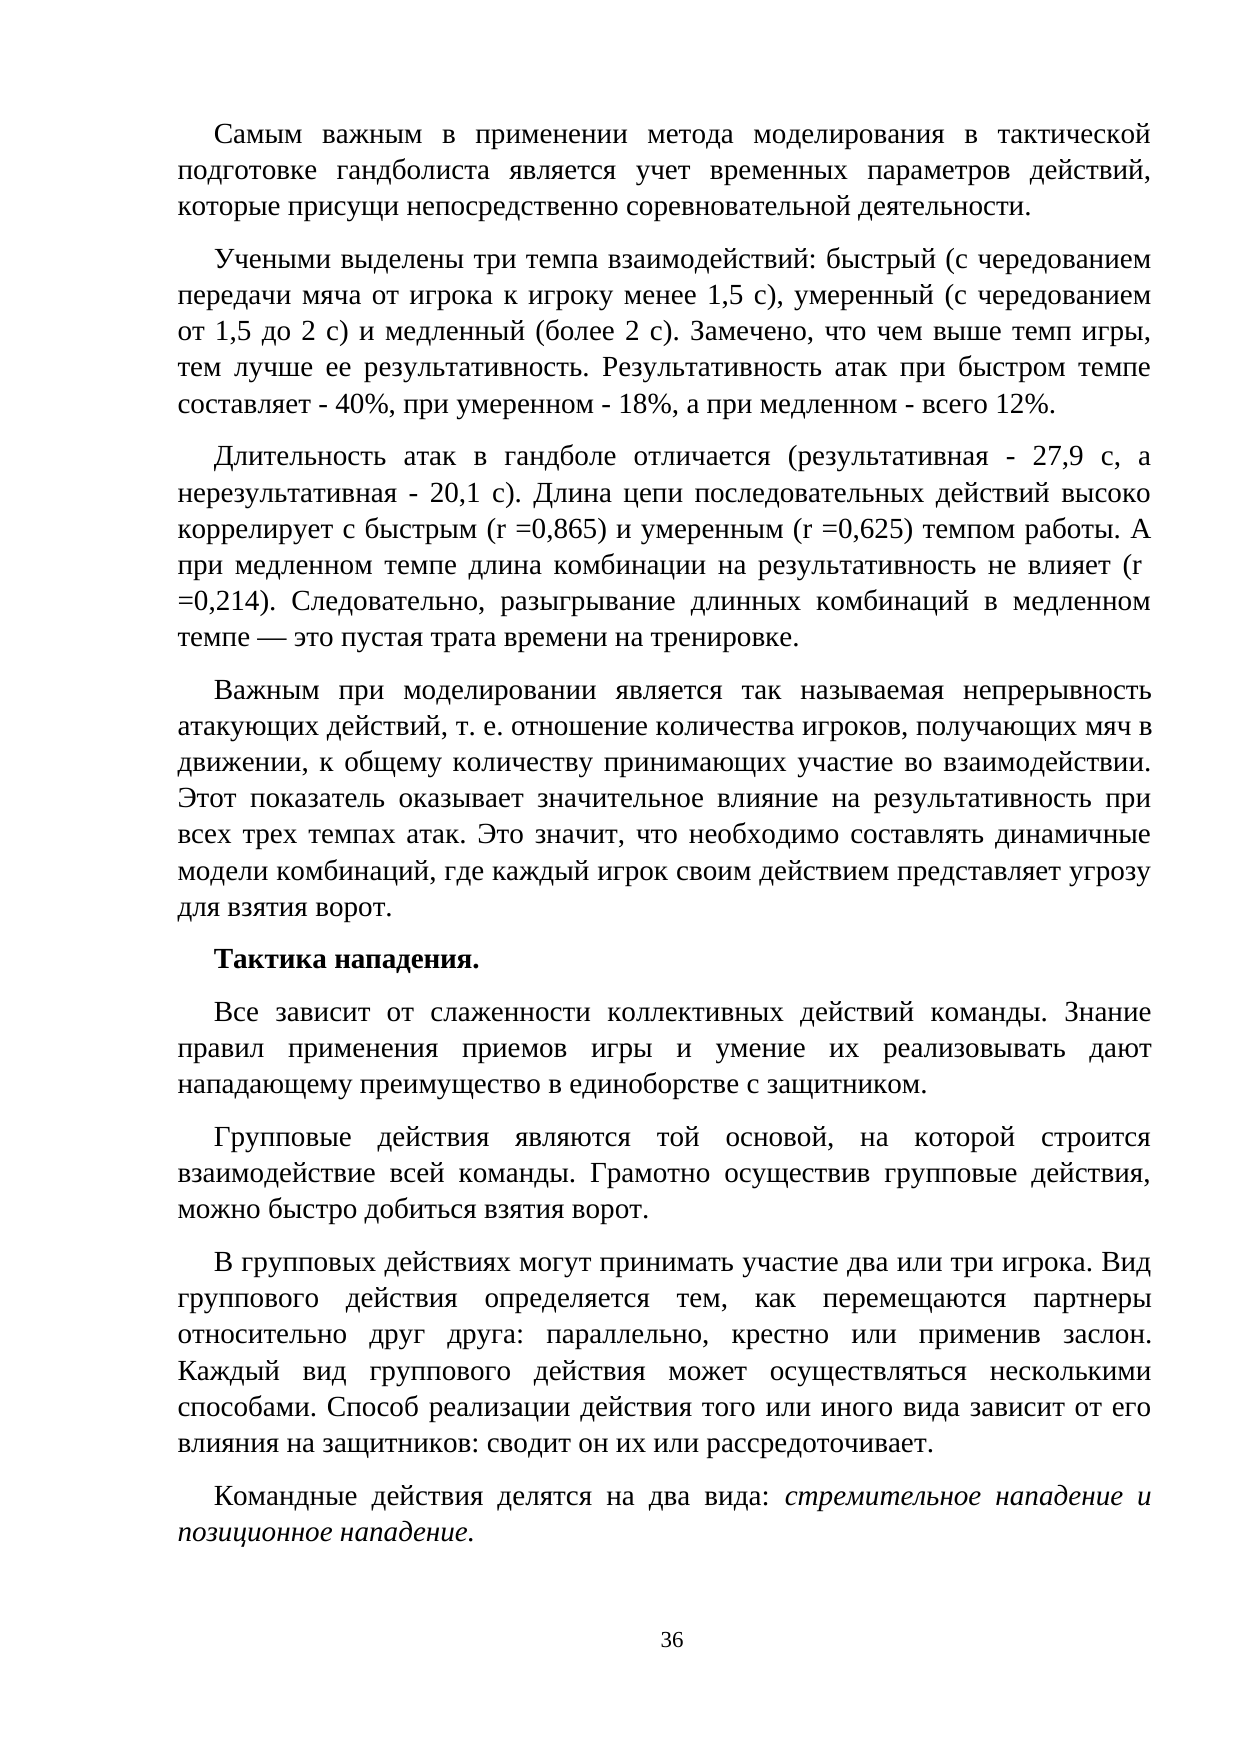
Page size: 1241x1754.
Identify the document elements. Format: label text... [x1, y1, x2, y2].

text Длительность атак в гандболе отличается (результативная - 27,9 с, а нерезультативная - 20,1 с). Длина цепи последовательных действий высоко коррелирует с быстрым (r =0,865) и умеренным (r =0,625) темпом работы. А при медленном темпе длина комбинации на результативность не влияет (r [177, 438, 1152, 581]
text Самым важным в применении метода моделирования в тактической подготовке гандболиста является учет временных параметров действий, которые присущи непосредственно соревновательной деятельности. [177, 116, 1152, 222]
text Учеными выделены три темпа взаимодействий: быстрый (с чередованием передачи мяча от игрока к игроку менее 1,5 с), умеренный (с чередованием от 1,5 до 2 с) и медленный (более 2 с). Замечено, что чем выше темп игры, тем лучше ее результативность. Результативность атак при быстром темпе составляет - 40%, при умеренном - 18%, а при медленном - всего 12%. [177, 241, 1152, 419]
text Все зависит от слаженности коллективных действий команды. Знание правил применения приемов игры и умение их реализовывать дают нападающему преимущество в единоборстве с защитником. [177, 994, 1152, 1100]
text Командные действия делятся на два вида: стремительное нападение и позиционное нападение. [177, 1478, 1152, 1547]
subtitle Тактика нападения. [213, 941, 1166, 975]
text Групповые действия являются той основой, на которой строится взаимодействие всей команды. Грамотно осуществив групповые действия, можно быстро добиться взятия ворот. [177, 1119, 1151, 1225]
text Важным при моделировании является так называемая непрерывность атакующих действий, т. е. отношение количества игроков, получающих мяч в движении, к общему количеству принимающих участие во взаимодействии. Этот показатель оказывает значительное влияние на результативность при всех трех темпах атак. Это значит, что необходимо составлять динамичные модели комбинаций, где каждый игрок своим действием представляет угрозу для взятия ворот. [177, 672, 1152, 922]
text В групповых действиях могут принимать участие два или три игрока. Вид группового действия определяется тем, как перемещаются партнеры относительно друг друга: параллельно, крестно или применив заслон. Каждый вид группового действия может осуществляться несколькими способами. Способ реализации действия того или иного вида зависит от его влияния на защитников: сводит он их или рассредоточивает. [177, 1244, 1152, 1459]
text =0,214). Следовательно, разыгрывание длинных комбинаций в медленном темпе — это пустая трата времени на тренировке. [177, 583, 1151, 653]
